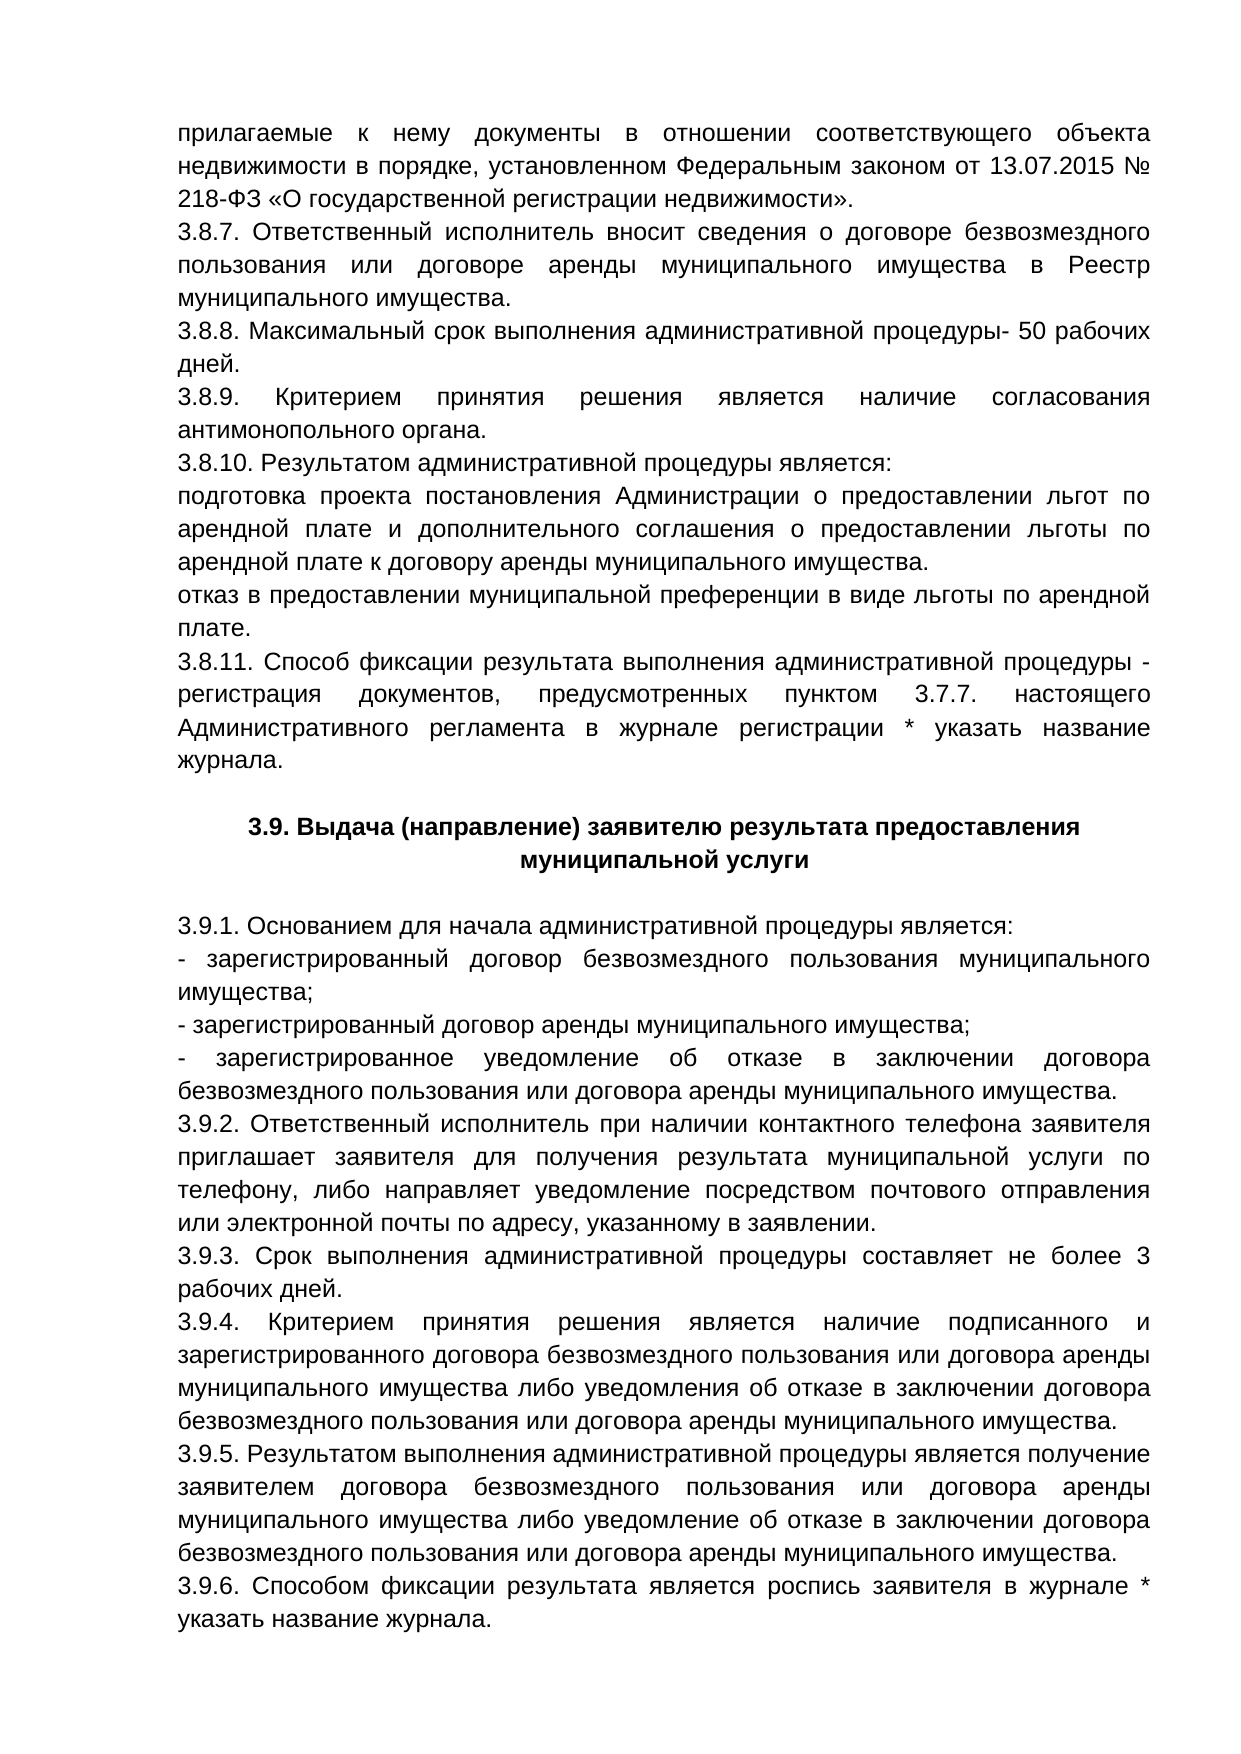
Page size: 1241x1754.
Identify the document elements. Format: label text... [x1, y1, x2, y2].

text - зарегистрированное уведомление об отказе в заключении договора безвозмездного пользования или договора аренды муниципального имущества. [177, 1043, 1152, 1104]
text 3.8.11. Способ фиксации результата выполнения административной процедуры - регистрация документов, предусмотренных пунктом 3.7.7. настоящего Административного регламента в журнале регистрации * указать название журнала. [177, 646, 1152, 774]
text 3.9.1. Основанием для начала административной процедуры является: [177, 911, 1152, 939]
text 3.9.5. Результатом выполнения административной процедуры является получение заявителем договора безвозмездного пользования или договора аренды муниципального имущества либо уведомление об отказе в заключении договора безвозмездного пользования или договора аренды муниципального имущества. [177, 1439, 1152, 1567]
text 3.9. Выдача (направление) заявителю результата предоставления муниципальной услуги [177, 812, 1152, 873]
text 3.8.9. Критерием принятия решения является наличие согласования антимонопольного органа. [177, 382, 1152, 444]
text подготовка проекта постановления Администрации о предоставлении льгот по арендной плате и дополнительного соглашения о предоставлении льготы по арендной плате к договору аренды муниципального имущества. [177, 481, 1152, 576]
text 3.9.3. Срок выполнения административной процедуры составляет не более 3 рабочих дней. [177, 1241, 1152, 1303]
text 3.9.4. Критерием принятия решения является наличие подписанного и зарегистрированного договора безвозмездного пользования или договора аренды муниципального имущества либо уведомления об отказе в заключении договора безвозмездного пользования или договора аренды муниципального имущества. [177, 1307, 1152, 1435]
text 3.8.7. Ответственный исполнитель вносит сведения о договоре безвозмездного пользования или договоре аренды муниципального имущества в Реестр муниципального имущества. [177, 217, 1152, 312]
text 3.9.6. Способом фиксации результата является роспись заявителя в журнале * указать название журнала. [177, 1571, 1152, 1633]
text 3.8.8. Максимальный срок выполнения административной процедуры- 50 рабочих дней. [177, 316, 1152, 378]
text - зарегистрированный договор аренды муниципального имущества; [177, 1010, 1152, 1038]
text - зарегистрированный договор безвозмездного пользования муниципального имущества; [177, 944, 1152, 1005]
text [177, 118, 1152, 213]
text 3.9.2. Ответственный исполнитель при наличии контактного телефона заявителя приглашает заявителя для получения результата муниципальной услуги по телефону, либо направляет уведомление посредством почтового отправления или электронной почты по адресу, указанному в заявлении. [177, 1109, 1152, 1237]
text 3.8.10. Результатом административной процедуры является: [177, 448, 1152, 477]
text отказ в предоставлении муниципальной преференции в виде льготы по арендной плате. [177, 580, 1152, 642]
